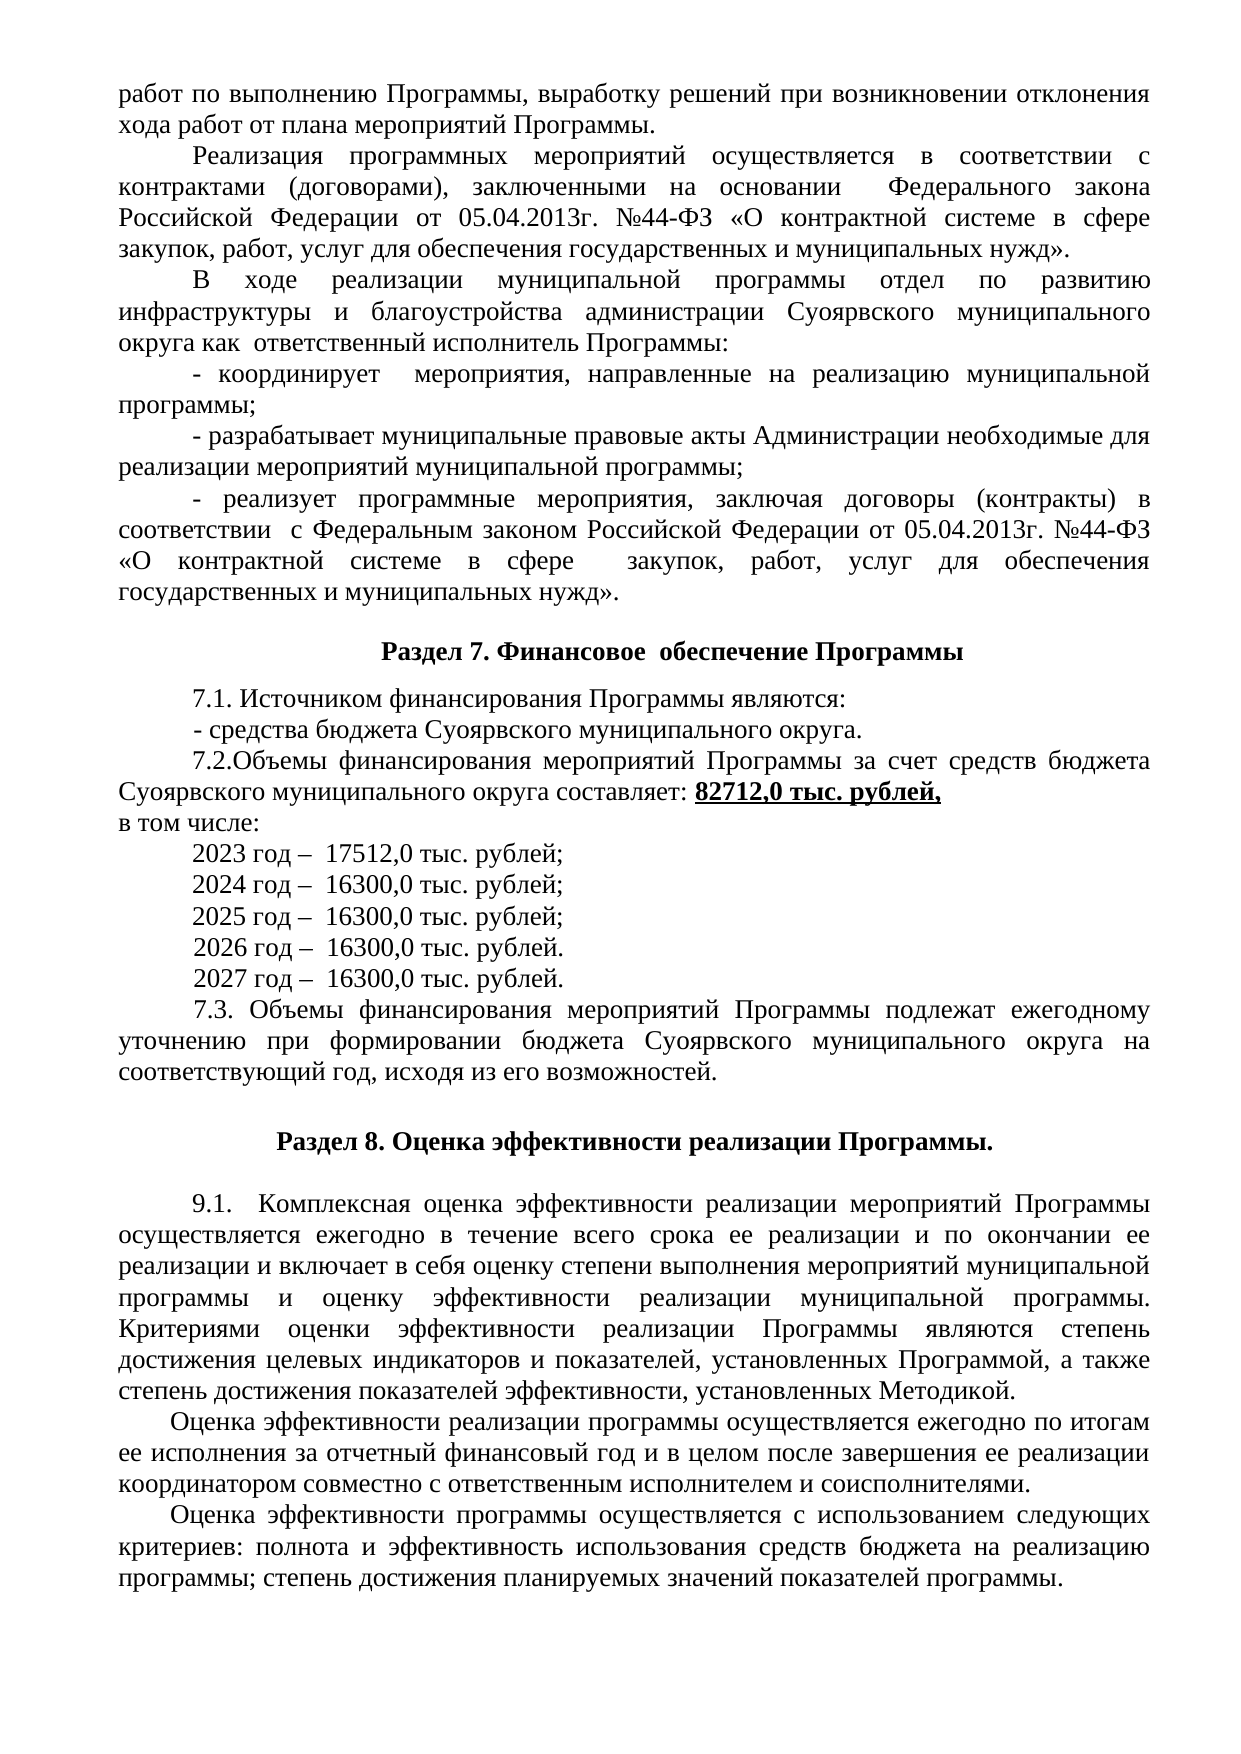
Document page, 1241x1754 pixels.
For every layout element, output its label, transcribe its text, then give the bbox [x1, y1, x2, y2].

text Оценка эффективности программы осуществляется с использованием следующих критериев: полнота и эффективность использования средств бюджета на реализацию программы; степень достижения планируемых значений показателей программы. [118, 1499, 1152, 1592]
text 2026 год – 16300,0 тыс. рублей. [118, 931, 1152, 962]
text Раздел 8. Оценка эффективности реализации Программы. [118, 1125, 1152, 1156]
text Реализация программных мероприятий осуществляется в соответствии с контрактами (договорами), заключенными на основании Федерального закона Российской Федерации от 05.04.2013г. №44-ФЗ «О контрактной системе в сфере закупок, работ, услуг для обеспечения государственных и муниципальных нужд». [118, 139, 1152, 264]
text Раздел 7. Финансовое обеспечение Программы [118, 635, 1152, 666]
text 7.1. Источником финансирования Программы являются: [118, 682, 1152, 713]
text 7.3. Объемы финансирования мероприятий Программы подлежат ежегодному уточнению при формировании бюджета Суоярвского муниципального округа на соответствующий год, исходя из его возможностей. [118, 993, 1152, 1087]
text 2023 год – 17512,0 тыс. рублей; [118, 837, 1152, 868]
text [118, 77, 1152, 139]
text 7.2.Объемы финансирования мероприятий Программы за счет средств бюджета Суоярвского муниципального округа составляет: 82712,0 тыс. рублей, [118, 744, 1152, 806]
text В ходе реализации муниципальной программы отдел по развитию инфраструктуры и благоустройства администрации Суоярвского муниципального округа как ответственный исполнитель Программы: [118, 264, 1152, 357]
text - средства бюджета Суоярвского муниципального округа. [118, 713, 1152, 744]
text 2027 год – 16300,0 тыс. рублей. [118, 962, 1152, 993]
text 2024 год – 16300,0 тыс. рублей; [118, 868, 1152, 900]
text - разрабатывает муниципальные правовые акты Администрации необходимые для реализации мероприятий муниципальной программы; [118, 419, 1152, 482]
text - координирует мероприятия, направленные на реализацию муниципальной программы; [118, 357, 1152, 419]
text - реализует программные мероприятия, заключая договоры (контракты) в соответствии с Федеральным законом Российской Федерации от 05.04.2013г. №44-ФЗ «О контрактной системе в сфере закупок, работ, услуг для обеспечения государственных и муниципальных нужд». [118, 482, 1152, 606]
text в том числе: [118, 806, 1152, 837]
text 2025 год – 16300,0 тыс. рублей; [118, 900, 1152, 931]
text 9.1. Комплексная оценка эффективности реализации мероприятий Программы осуществляется ежегодно в течение всего срока ее реализации и по окончании ее реализации и включает в себя оценку степени выполнения мероприятий муниципальной программы и оценку эффективности реализации муниципальной программы. Критериями оценки эффективности реализации Программы являются степень достижения целевых индикаторов и показателей, установленных Программой, а также степень достижения показателей эффективности, установленных Методикой. [118, 1187, 1152, 1405]
text Оценка эффективности реализации программы осуществляется ежегодно по итогам ее исполнения за отчетный финансовый год и в целом после завершения ее реализации координатором совместно с ответственным исполнителем и соисполнителями. [118, 1405, 1152, 1499]
